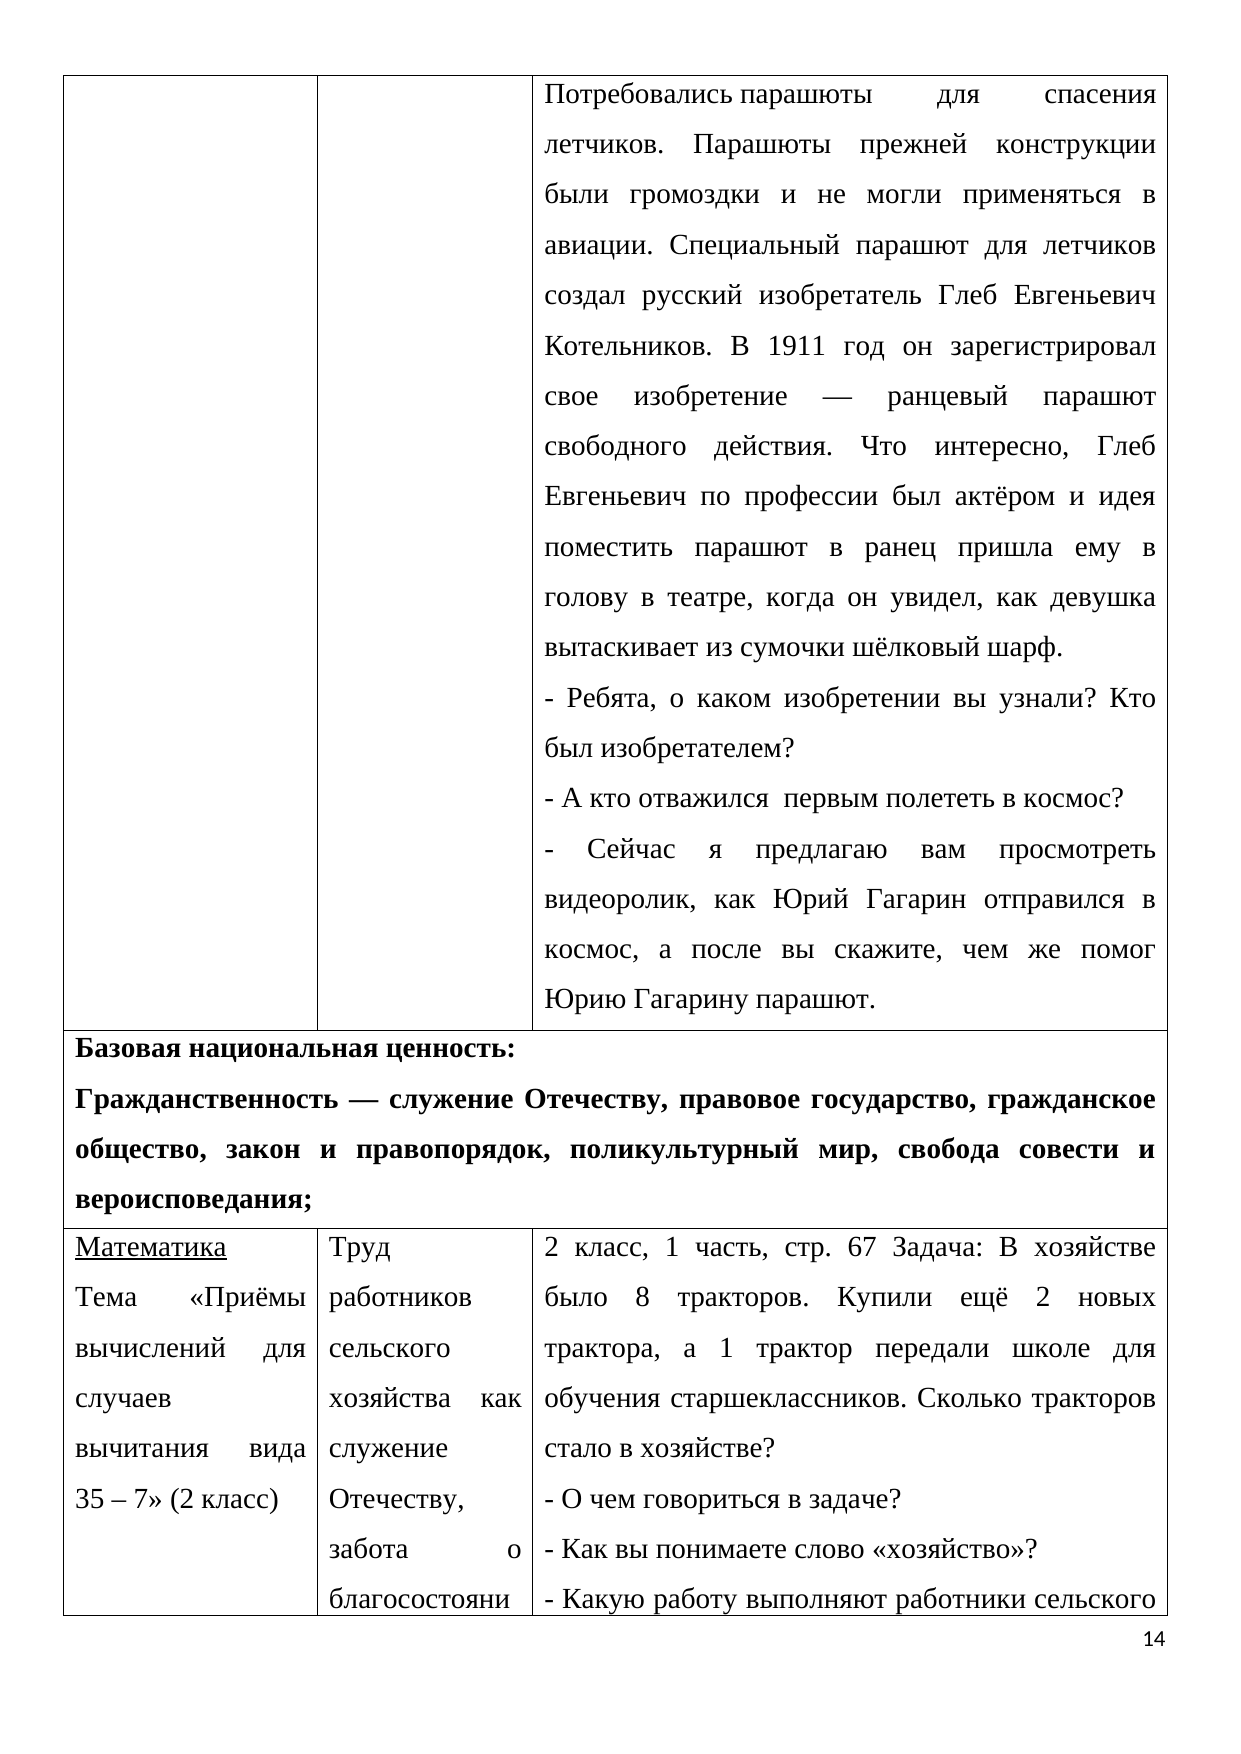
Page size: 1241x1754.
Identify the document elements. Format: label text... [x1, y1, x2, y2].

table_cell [64, 1229, 317, 1615]
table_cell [64, 76, 317, 1029]
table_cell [318, 1229, 532, 1615]
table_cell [533, 1229, 1167, 1615]
table_cell Базовая национальная ценность: Гражданственность — служение Отечеству, правовое государство, гражданское общество, закон и правопорядок, поликультурный мир, свобода совести и вероисповедания; [64, 1031, 1167, 1228]
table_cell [318, 76, 532, 1029]
